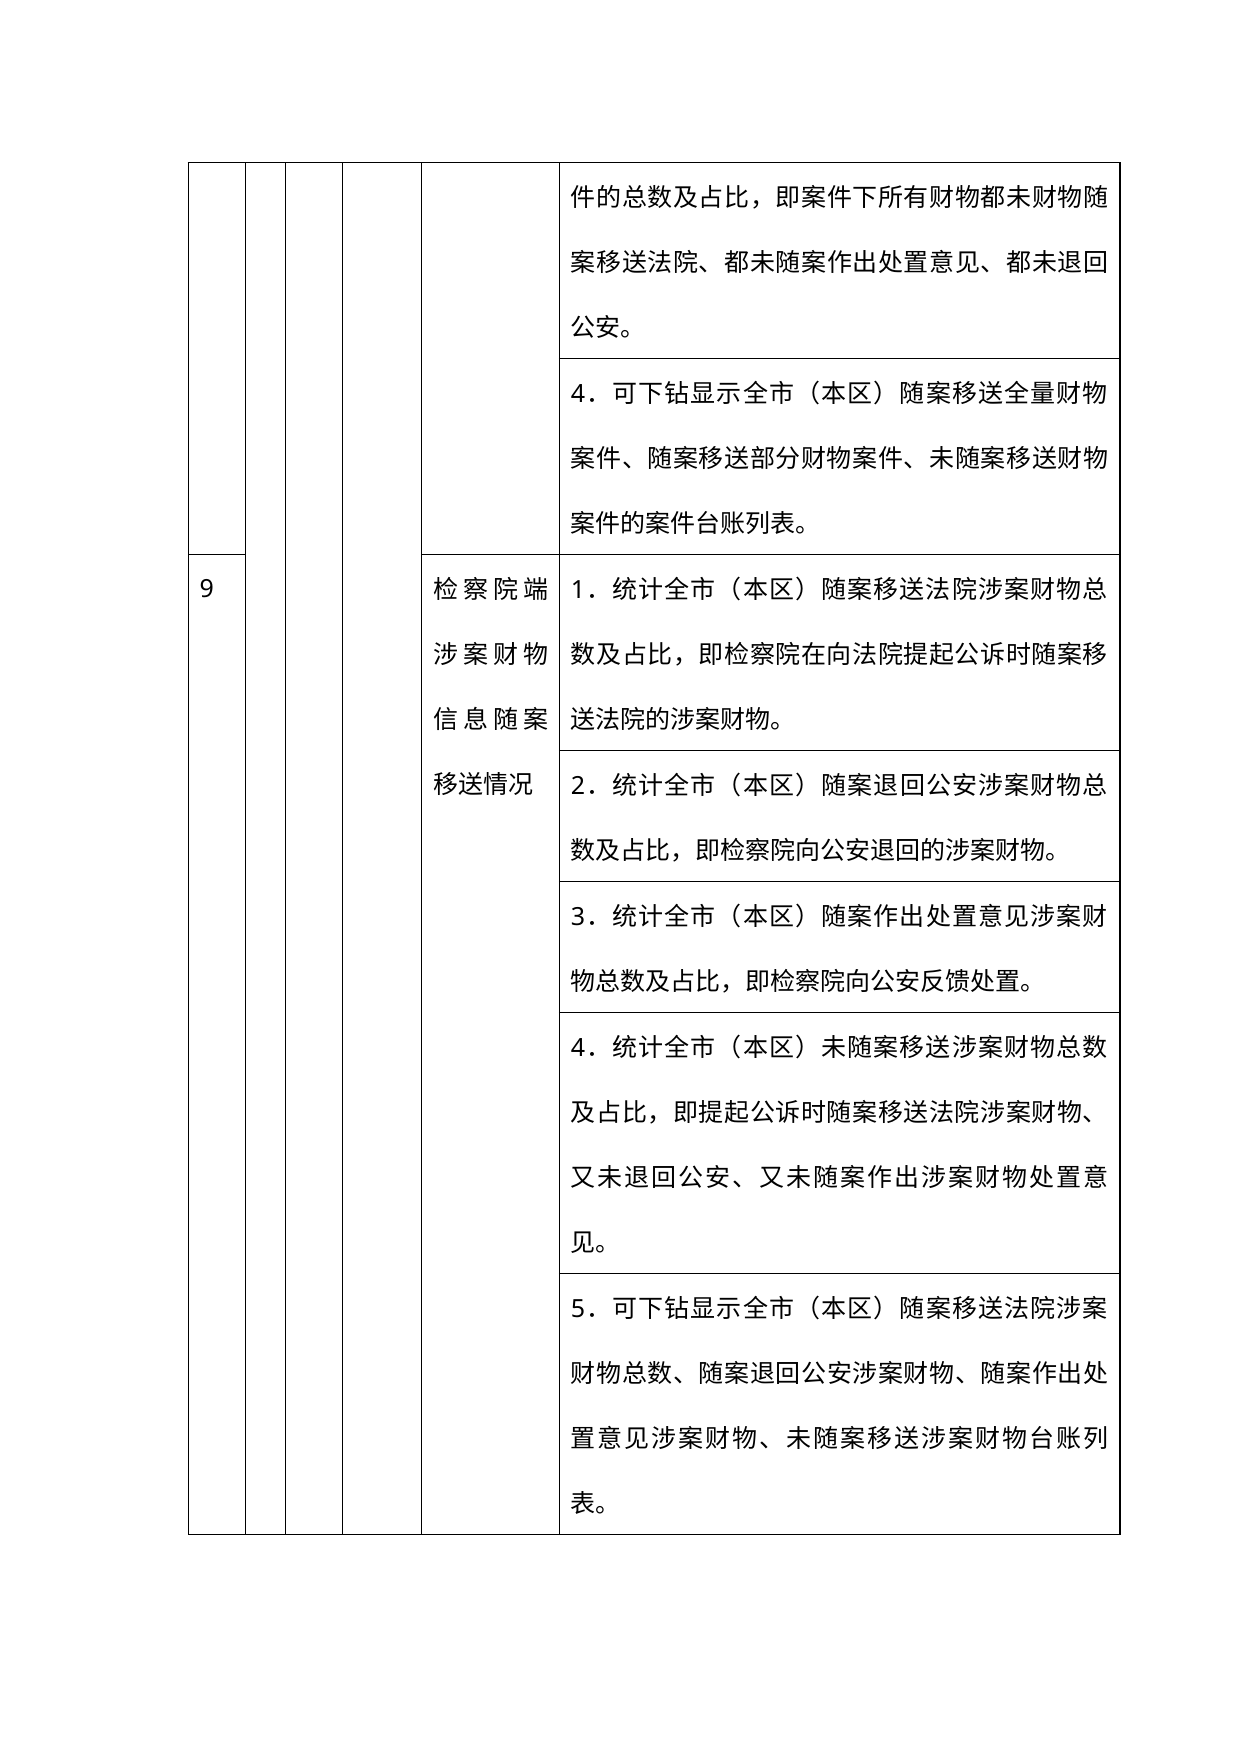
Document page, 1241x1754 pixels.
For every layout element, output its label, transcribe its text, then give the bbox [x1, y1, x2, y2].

table_cell 检察院端涉案财物信息随案移送情况 [422, 555, 559, 1534]
table_cell 2．统计全市（本区）随案退回公安涉案财物总数及占比，即检察院向公安退回的涉案财物。 [560, 751, 1119, 881]
table_cell 3．统计全市（本区）随案作出处置意见涉案财物总数及占比，即检察院向公安反馈处置。 [560, 882, 1119, 1012]
table_cell 4．可下钻显示全市（本区）随案移送全量财物案件、随案移送部分财物案件、未随案移送财物案件的案件台账列表。 [560, 359, 1119, 554]
table_cell 9 [189, 555, 245, 1534]
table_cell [560, 163, 1119, 358]
table_cell 5．可下钻显示全市（本区）随案移送法院涉案财物总数、随案退回公安涉案财物、随案作出处置意见涉案财物、未随案移送涉案财物台账列表。 [560, 1274, 1119, 1534]
table_cell 1．统计全市（本区）随案移送法院涉案财物总数及占比，即检察院在向法院提起公诉时随案移送法院的涉案财物。 [560, 555, 1119, 750]
table_cell 4．统计全市（本区）未随案移送涉案财物总数及占比，即提起公诉时随案移送法院涉案财物、又未退回公安、又未随案作出涉案财物处置意见。 [560, 1013, 1119, 1273]
